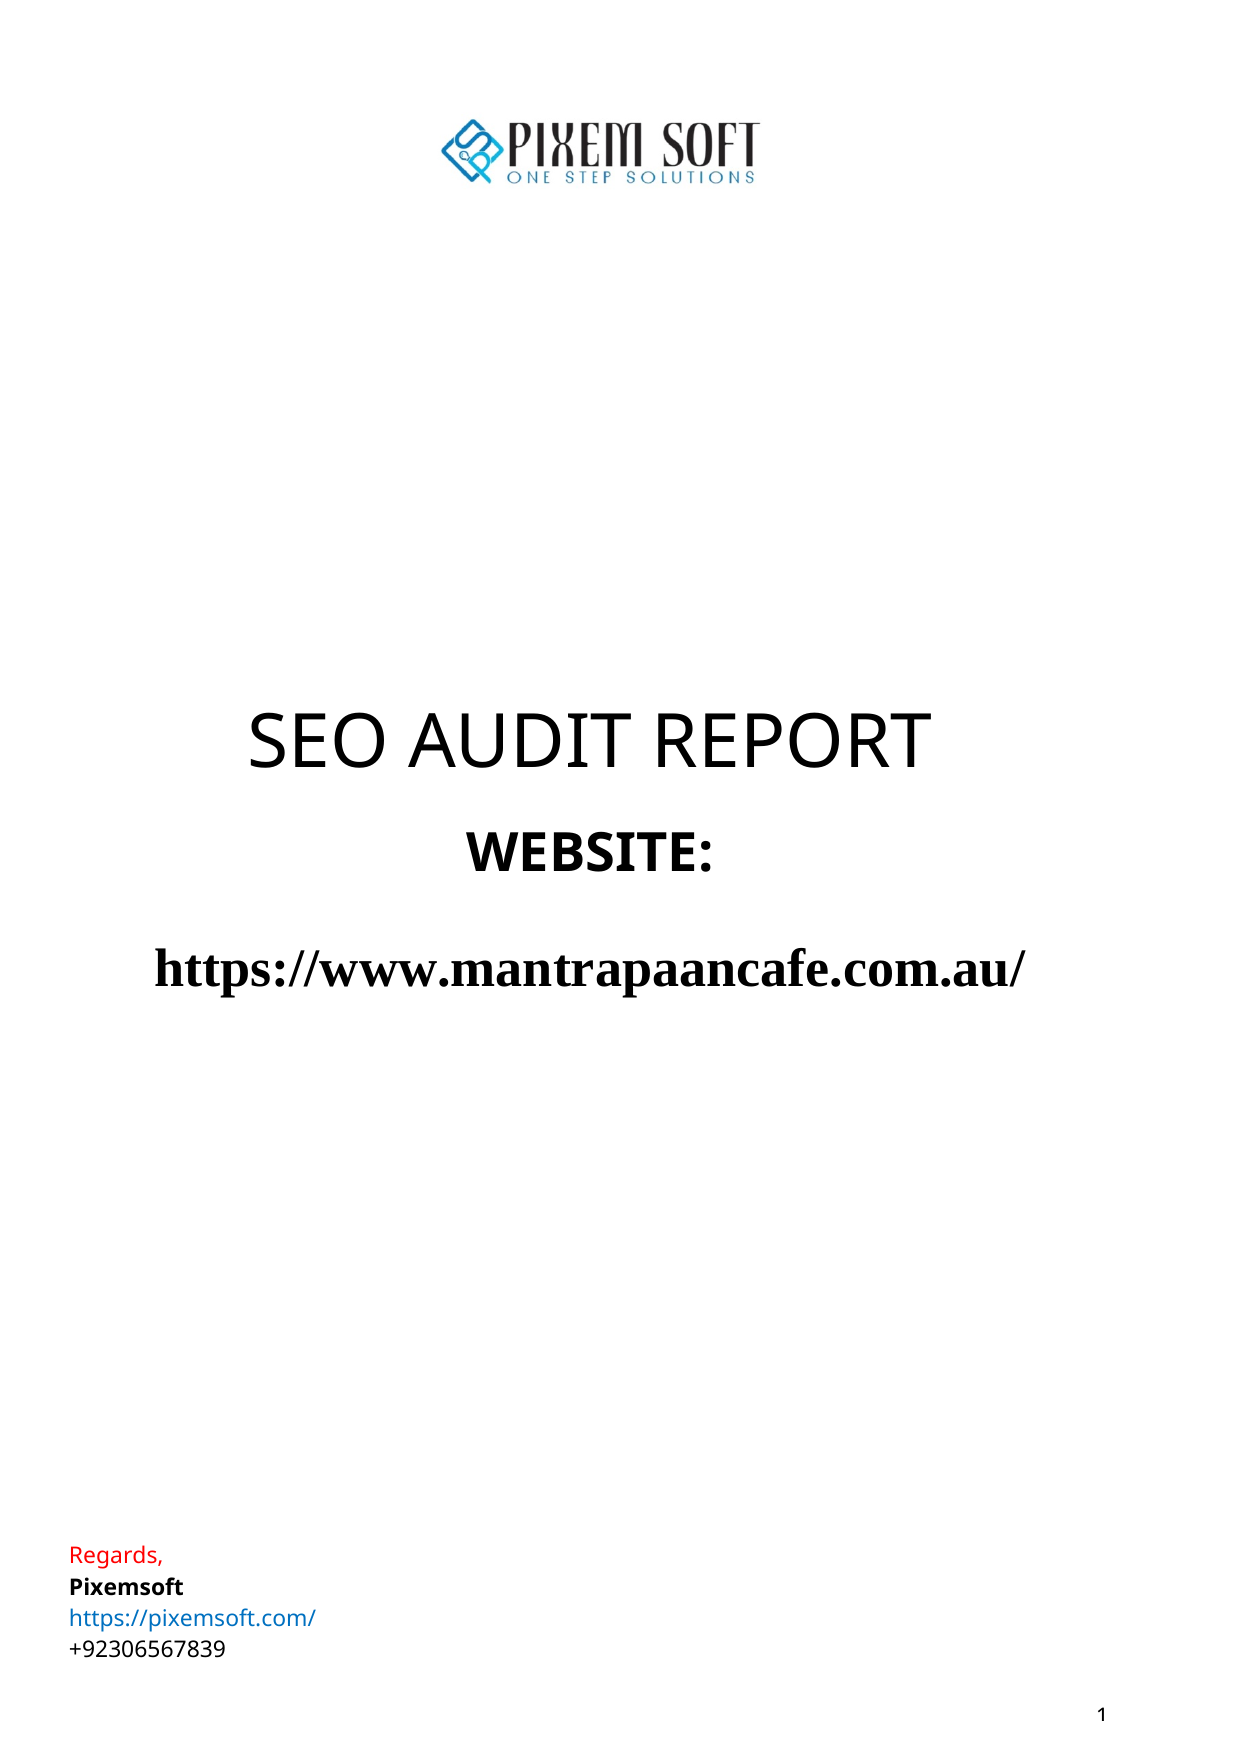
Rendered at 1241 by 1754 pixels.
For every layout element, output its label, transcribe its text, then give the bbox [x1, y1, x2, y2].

text SEO AUDIT REPORT [69, 688, 1111, 790]
text https://pixemsoft.com/ [69, 1602, 1111, 1633]
text Pixemsoft [69, 1571, 1111, 1602]
text https://www.mantrapaancafe.com.au/ [69, 936, 1111, 998]
text Regards, [69, 1539, 1111, 1571]
text WEBSITE: [69, 814, 1111, 888]
text +92306567839 [69, 1633, 1111, 1664]
picture [352, 3, 884, 313]
